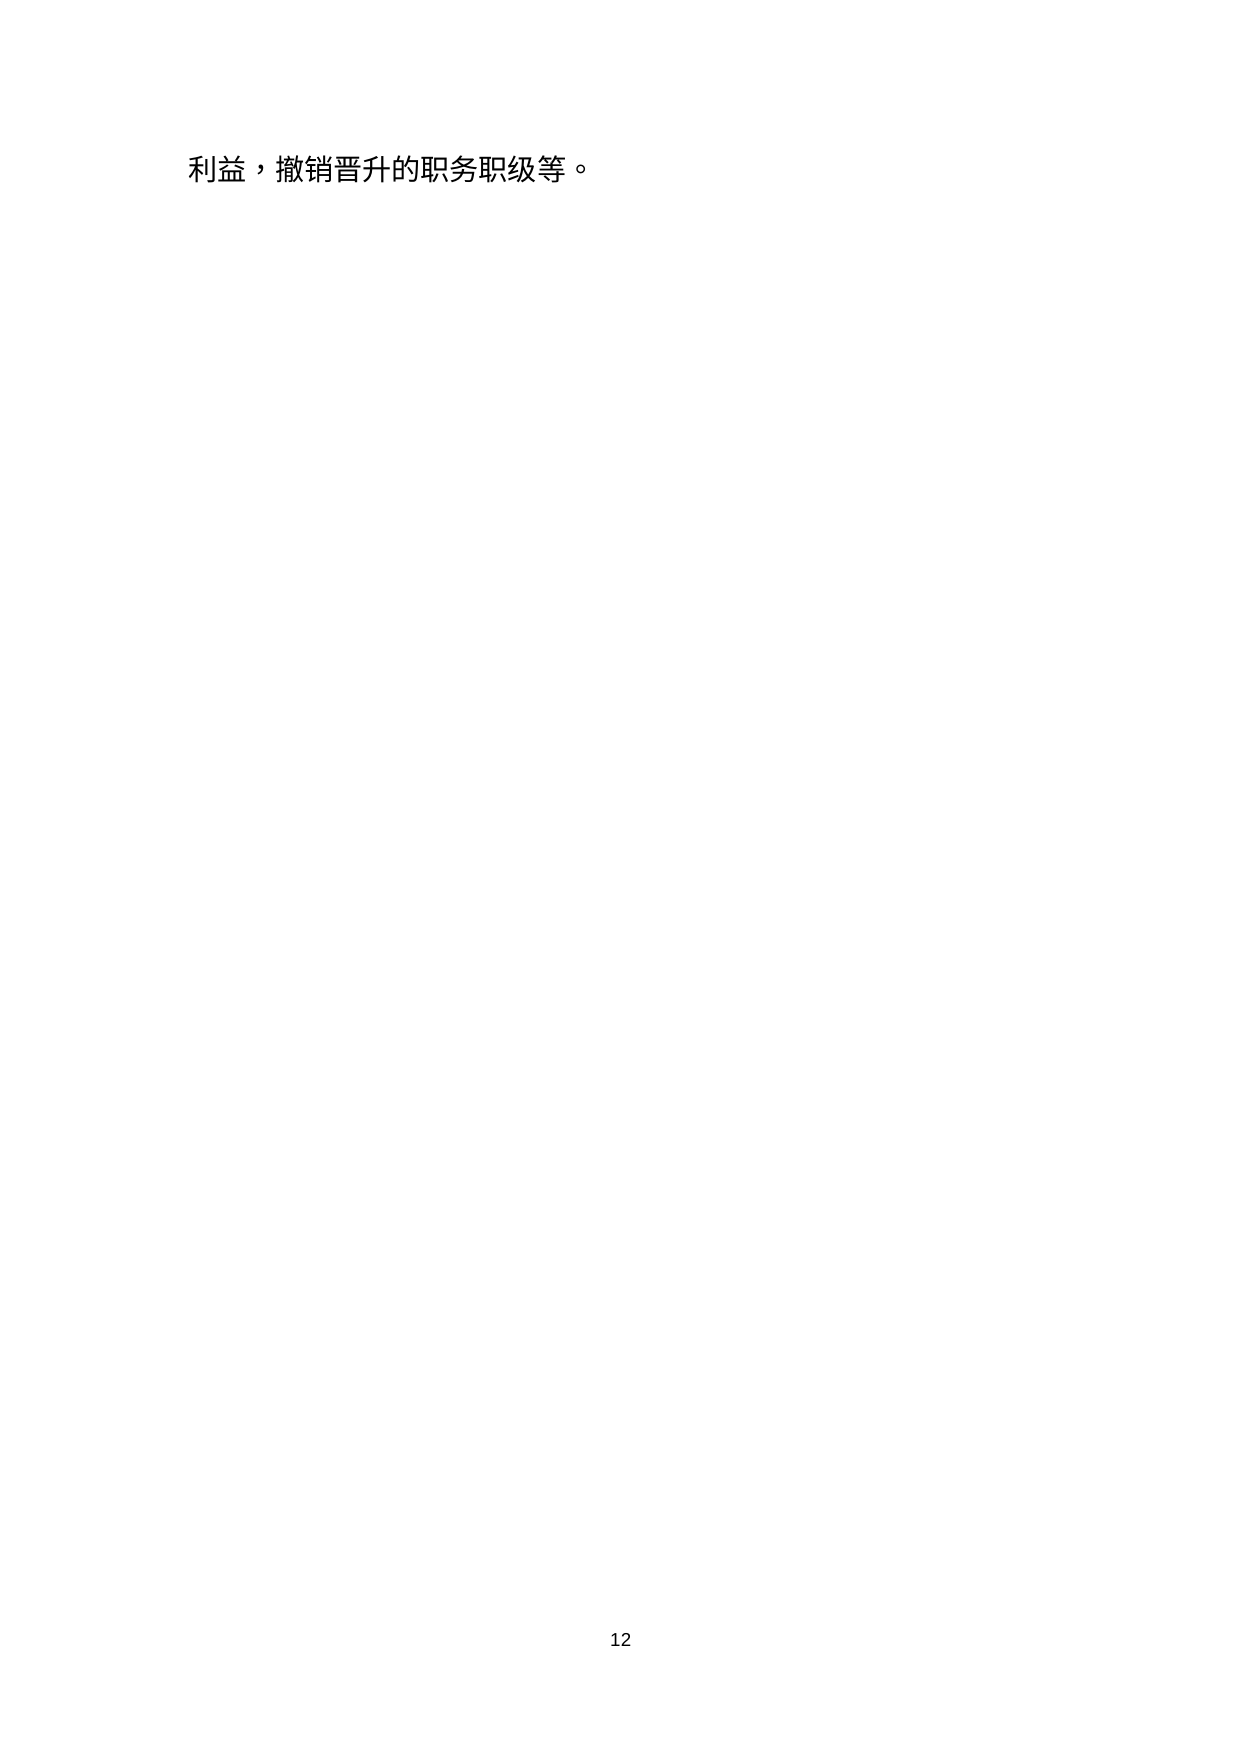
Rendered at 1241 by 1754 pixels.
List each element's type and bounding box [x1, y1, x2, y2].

text [188, 149, 1057, 189]
